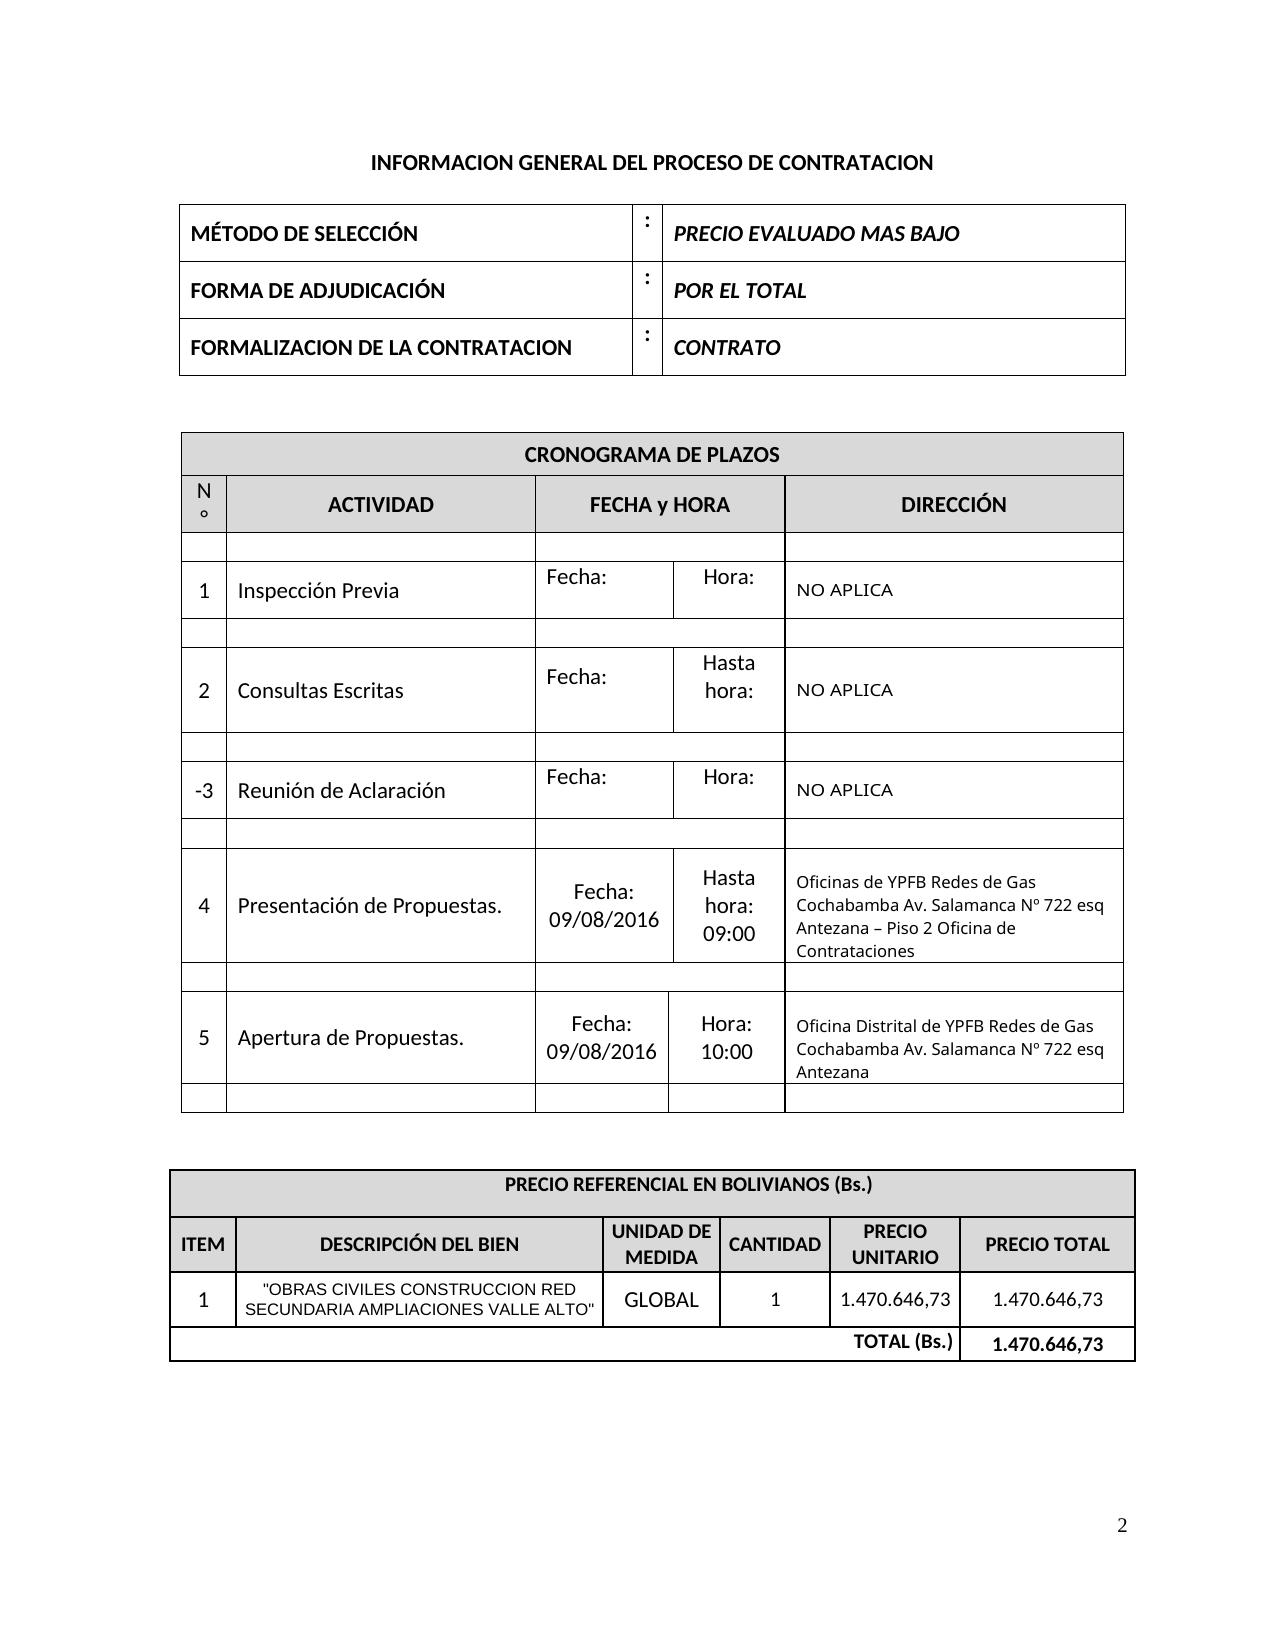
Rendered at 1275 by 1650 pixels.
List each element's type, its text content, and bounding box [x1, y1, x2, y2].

table_cell Fecha: 09/08/2016 [536, 849, 673, 962]
table_cell [536, 619, 784, 647]
table_cell [786, 963, 1123, 991]
table_cell [536, 1084, 668, 1112]
table_cell Fecha: [536, 562, 673, 618]
table_header CRONOGRAMA DE PLAZOS [182, 433, 1123, 475]
table_cell NO APLICA [786, 562, 1123, 618]
table_cell 5 [182, 992, 226, 1083]
table_cell -3 [182, 762, 226, 818]
table_cell [227, 819, 535, 847]
table_cell PRECIO TOTAL [961, 1218, 1134, 1271]
table_cell 1 [171, 1273, 235, 1326]
table_header MÉTODO DE SELECCIÓN [180, 205, 632, 261]
table_header PRECIO REFERENCIAL EN BOLIVIANOS (Bs.) [171, 1171, 1134, 1216]
table_cell [786, 619, 1123, 647]
table_cell DESCRIPCIÓN DEL BIEN [237, 1218, 602, 1271]
table_cell [182, 1084, 226, 1112]
table_cell [227, 963, 535, 991]
table_cell 4 [182, 849, 226, 962]
table_cell FORMA DE ADJUDICACIÓN [180, 262, 632, 318]
table_cell [227, 619, 535, 647]
table_cell GLOBAL [604, 1273, 719, 1326]
table_cell 1.470.646,73 [961, 1273, 1134, 1326]
table_cell [786, 1084, 1123, 1112]
table_cell Hora: [674, 562, 784, 618]
table_cell Hasta hora: [674, 648, 784, 732]
table_cell UNIDAD DE MEDIDA [604, 1218, 719, 1271]
table_cell 1.470.646,73 [961, 1328, 1134, 1360]
table_cell : [633, 319, 662, 375]
table_cell [227, 733, 535, 761]
table_cell [227, 1084, 535, 1112]
table_cell 2 [182, 648, 226, 732]
table_cell [182, 963, 226, 991]
table_cell Reunión de Aclaración [227, 762, 535, 818]
table_cell [182, 819, 226, 847]
table_cell "OBRAS CIVILES CONSTRUCCION RED SECUNDARIA AMPLIACIONES VALLE ALTO" [237, 1273, 602, 1326]
table_cell [536, 533, 784, 561]
table_cell NO APLICA [786, 648, 1123, 732]
table_cell [536, 819, 784, 847]
table_cell Fecha: [536, 762, 673, 818]
table_cell [227, 533, 535, 561]
table_cell 1.470.646,73 [831, 1273, 959, 1326]
table_cell Oficinas de YPFB Redes de Gas Cochabamba Av. Salamanca Nº 722 esq Antezana – Piso 2 Oficina de Contrataciones [786, 849, 1123, 962]
table_cell [786, 533, 1123, 561]
table_cell Fecha: 09/08/2016 [536, 992, 668, 1083]
table_cell TOTAL (Bs.) [171, 1328, 959, 1360]
table_cell [669, 1084, 784, 1112]
table_cell N° [182, 476, 226, 532]
table_cell NO APLICA [786, 762, 1123, 818]
table_cell [536, 963, 784, 991]
table_cell [786, 733, 1123, 761]
table_cell [182, 619, 226, 647]
table_cell ITEM [171, 1218, 235, 1271]
table_cell Fecha: [536, 648, 673, 732]
table_cell CONTRATO [663, 319, 1125, 375]
table_cell 1 [182, 562, 226, 618]
table_cell [536, 733, 784, 761]
text INFORMACION GENERAL DEL PROCESO DE CONTRATACION [177, 148, 1127, 176]
table_cell [182, 733, 226, 761]
table_cell DIRECCIÓN [786, 476, 1123, 532]
table_cell CANTIDAD [721, 1218, 829, 1271]
table_cell ACTIVIDAD [227, 476, 535, 532]
table_cell FECHA y HORA [536, 476, 784, 532]
table_cell FORMALIZACION DE LA CONTRATACION [180, 319, 632, 375]
table_cell PRECIO UNITARIO [831, 1218, 959, 1271]
table_header : [633, 205, 662, 261]
table_cell Hora: 10:00 [669, 992, 784, 1083]
table_cell Hora: [674, 762, 784, 818]
table_cell Oficina Distrital de YPFB Redes de Gas Cochabamba Av. Salamanca Nº 722 esq Antezana [786, 992, 1123, 1083]
table_cell : [633, 262, 662, 318]
table_cell Apertura de Propuestas. [227, 992, 535, 1083]
table_cell [182, 533, 226, 561]
table_cell Hasta hora: 09:00 [674, 849, 784, 962]
table_cell [786, 819, 1123, 847]
table_cell Consultas Escritas [227, 648, 535, 732]
table_cell Inspección Previa [227, 562, 535, 618]
table_cell POR EL TOTAL [663, 262, 1125, 318]
table_cell 1 [721, 1273, 829, 1326]
table_header PRECIO EVALUADO MAS BAJO [663, 205, 1125, 261]
table_cell Presentación de Propuestas. [227, 849, 535, 962]
